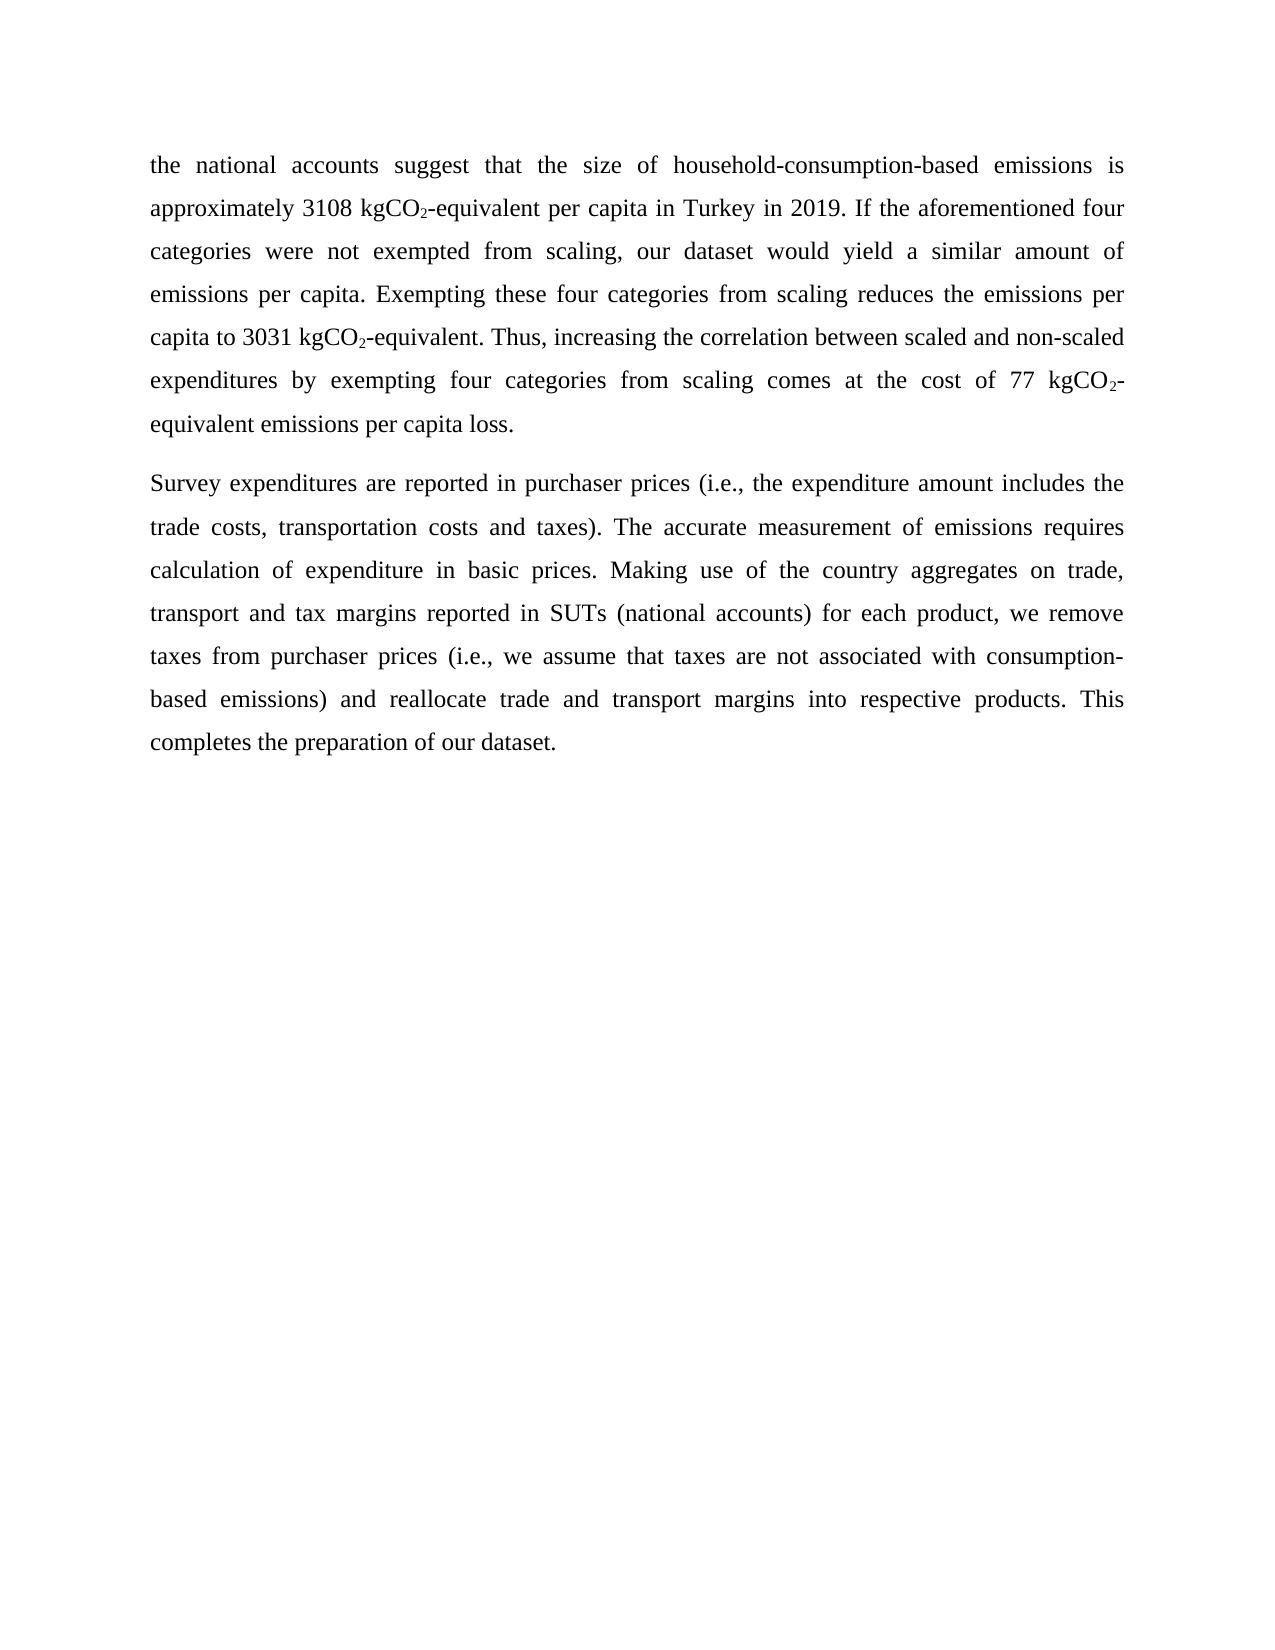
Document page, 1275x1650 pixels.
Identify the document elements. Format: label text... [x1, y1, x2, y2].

text Survey expenditures are reported in purchaser prices (i.e., the expenditure amount includes the trade costs, transportation costs and taxes). The accurate measurement of emissions requires calculation of expenditure in basic prices. Making use of the country aggregates on trade, transport and tax margins reported in SUTs (national accounts) for each product, we remove taxes from purchaser prices (i.e., we assume that taxes are not associated with consumption-based emissions) and reallocate trade and transport margins into respective products. This completes the preparation of our dataset. [150, 468, 1125, 756]
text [150, 150, 1125, 437]
